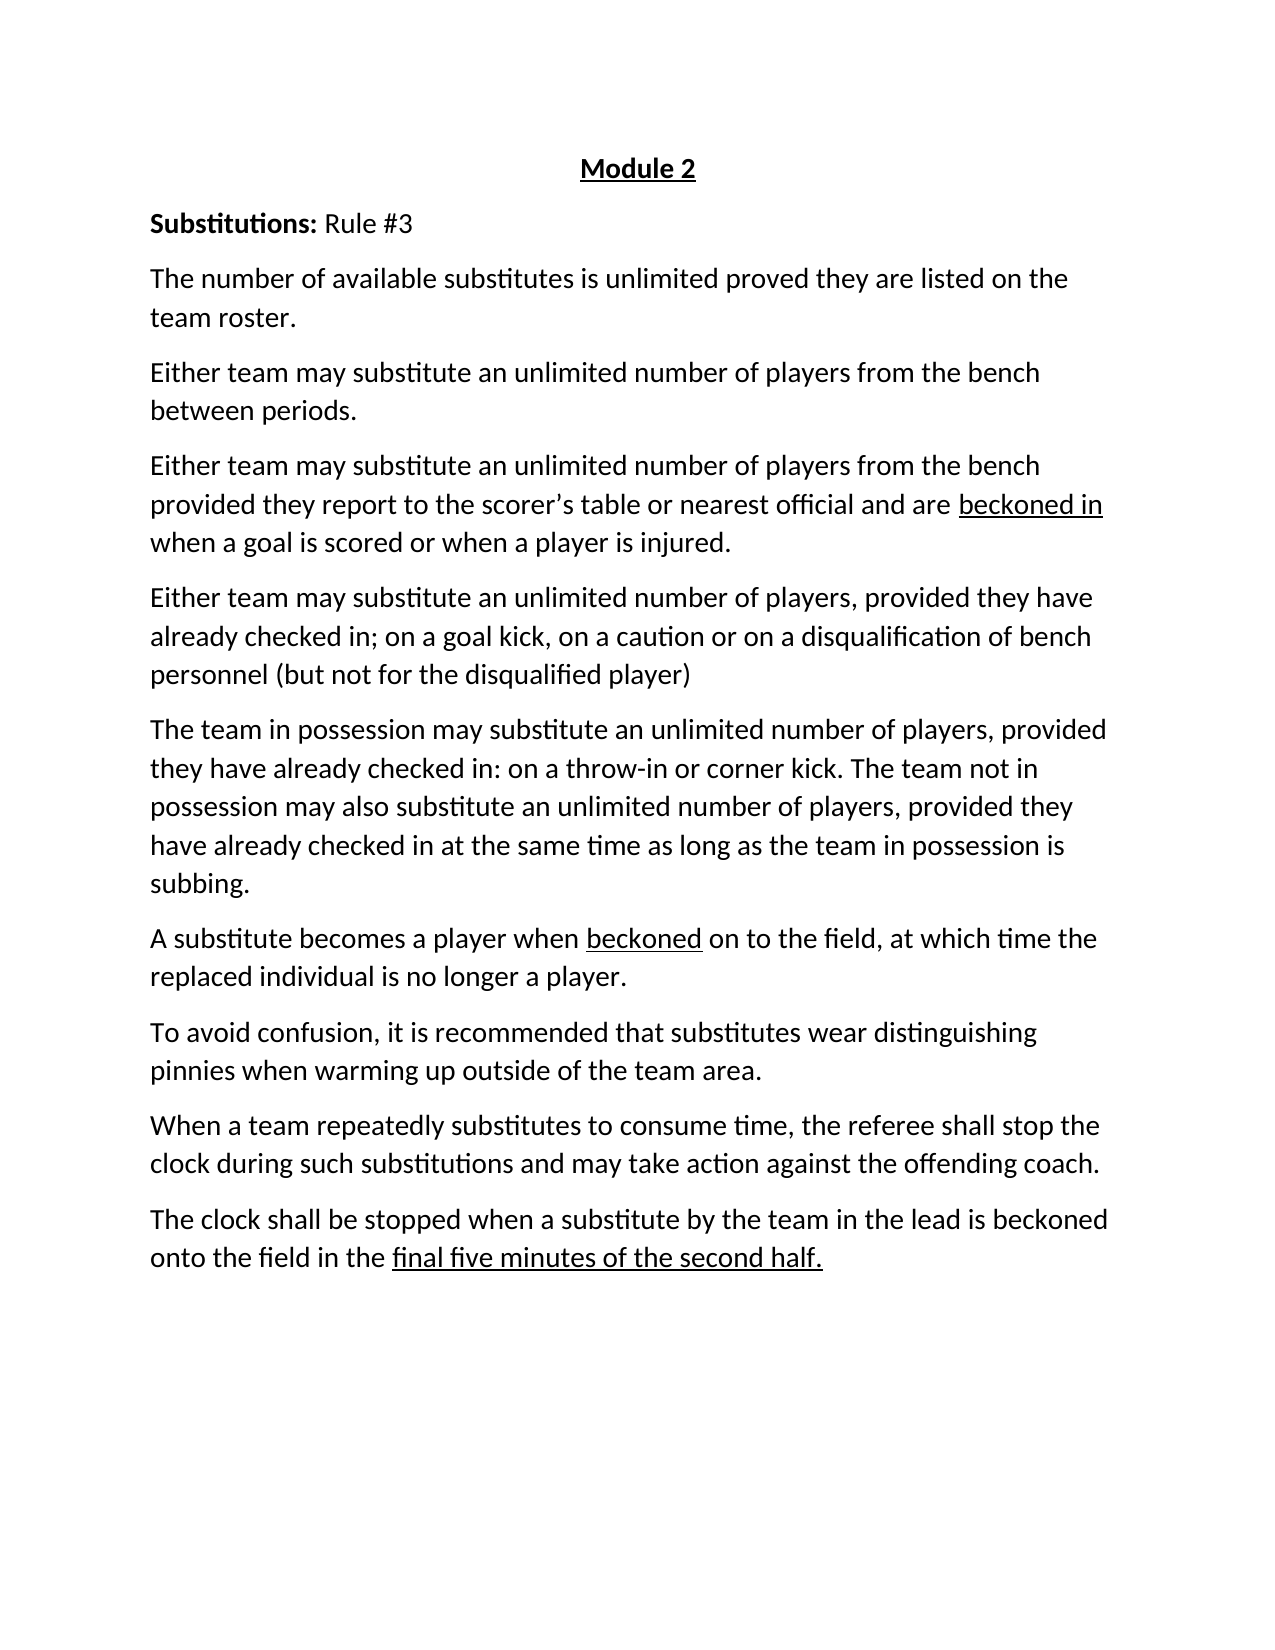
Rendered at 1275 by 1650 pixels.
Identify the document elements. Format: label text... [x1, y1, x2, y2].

text When a team repeatedly substitutes to consume time, the referee shall stop the clock during such substitutions and may take action against the offending coach. [150, 1107, 1125, 1181]
text Either team may substitute an unlimited number of players from the bench between periods. [150, 354, 1125, 428]
text Module 2 [150, 150, 1125, 186]
text The clock shall be stopped when a substitute by the team in the lead is beckoned onto the field in the final five minutes of the second half. [150, 1201, 1125, 1275]
text The team in possession may substitute an unlimited number of players, provided they have already checked in: on a throw-in or corner kick. The team not in possession may also substitute an unlimited number of players, provided they have already checked in at the same time as long as the team in possession is subbing. [150, 711, 1125, 901]
text Substitutions: Rule #3 [150, 205, 1125, 241]
text The number of available substitutes is unlimited proved they are listed on the team roster. [150, 260, 1125, 334]
text To avoid confusion, it is recommended that substitutes wear distinguishing pinnies when warming up outside of the team area. [150, 1014, 1125, 1088]
text A substitute becomes a player when beckoned on to the field, at which time the replaced individual is no longer a player. [150, 920, 1125, 994]
text Either team may substitute an unlimited number of players, provided they have already checked in; on a goal kick, on a caution or on a disqualification of bench personnel (but not for the disqualified player) [150, 579, 1125, 692]
text Either team may substitute an unlimited number of players from the bench provided they report to the scorer’s table or nearest official and are beckoned in when a goal is scored or when a player is injured. [150, 447, 1125, 560]
